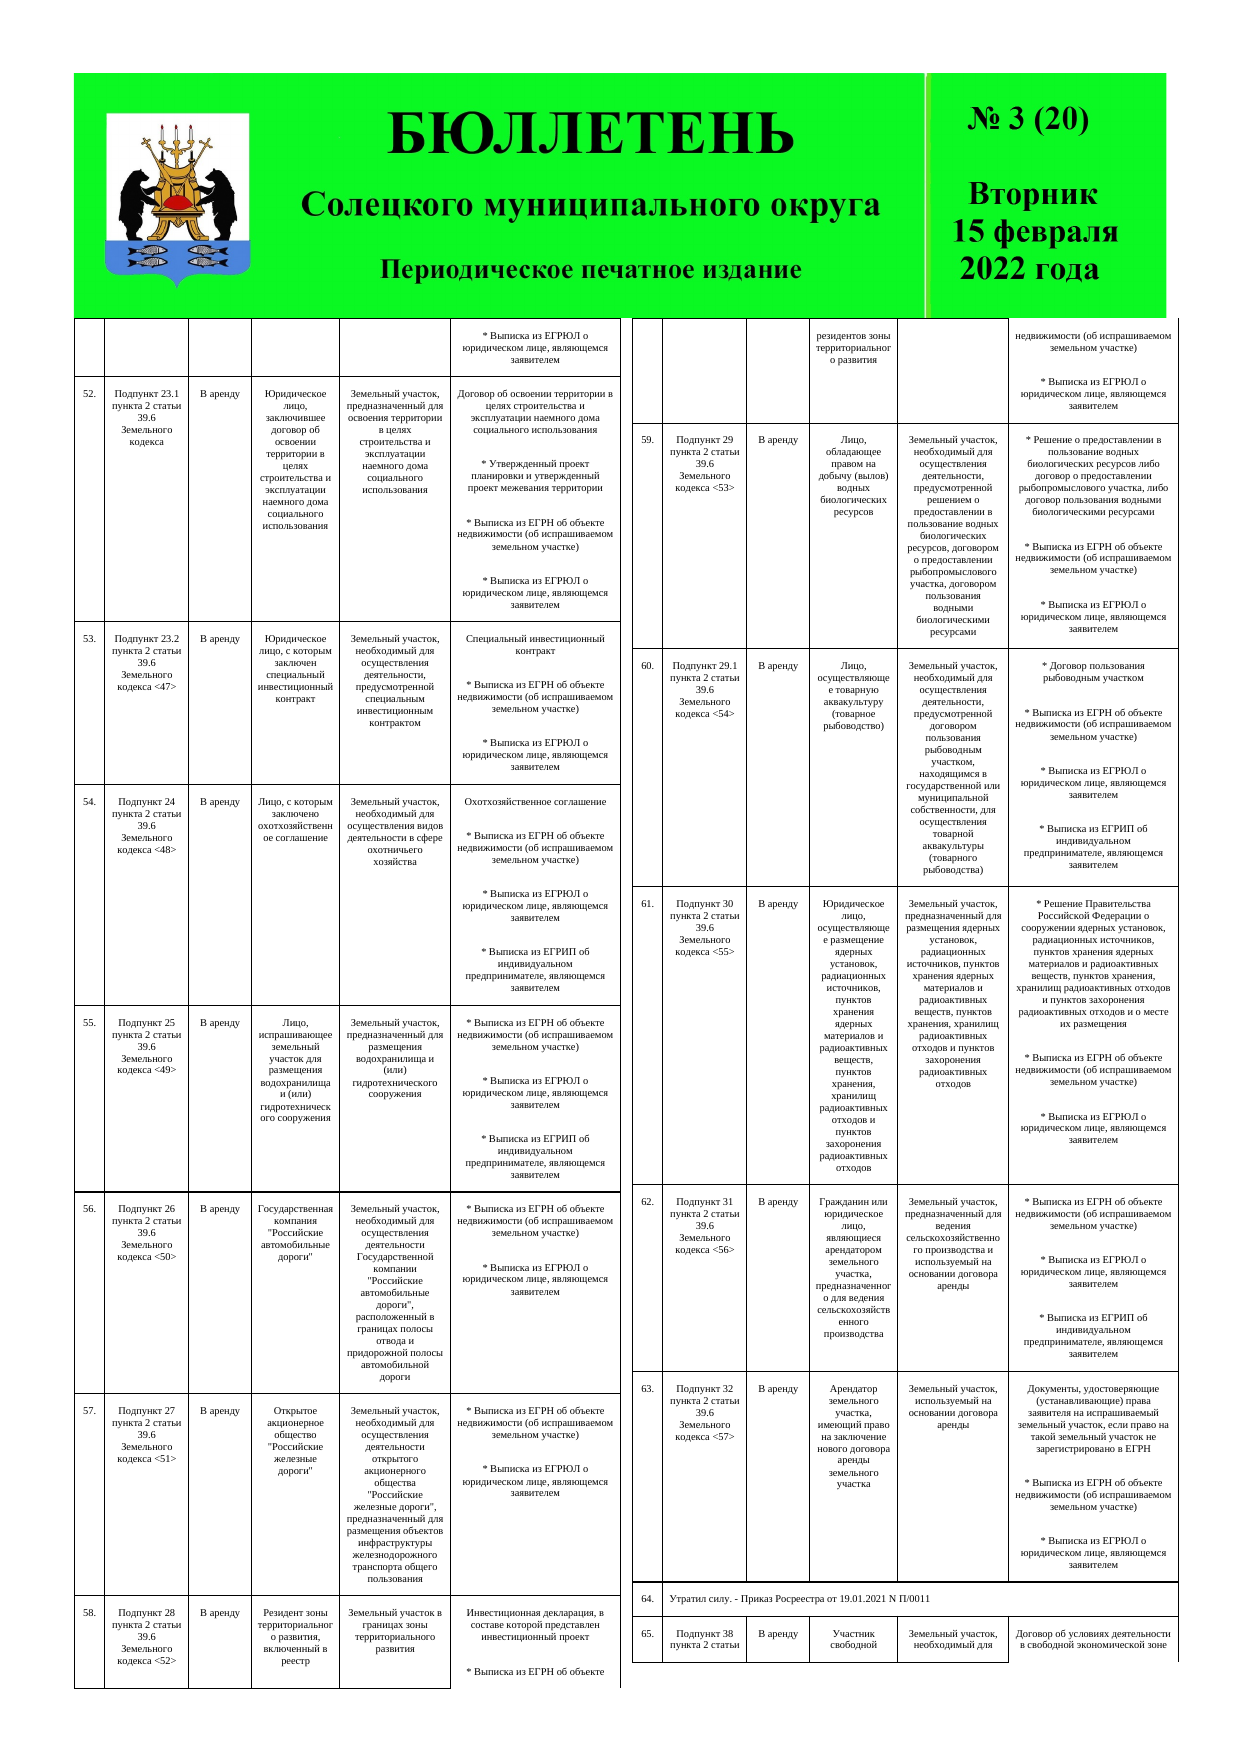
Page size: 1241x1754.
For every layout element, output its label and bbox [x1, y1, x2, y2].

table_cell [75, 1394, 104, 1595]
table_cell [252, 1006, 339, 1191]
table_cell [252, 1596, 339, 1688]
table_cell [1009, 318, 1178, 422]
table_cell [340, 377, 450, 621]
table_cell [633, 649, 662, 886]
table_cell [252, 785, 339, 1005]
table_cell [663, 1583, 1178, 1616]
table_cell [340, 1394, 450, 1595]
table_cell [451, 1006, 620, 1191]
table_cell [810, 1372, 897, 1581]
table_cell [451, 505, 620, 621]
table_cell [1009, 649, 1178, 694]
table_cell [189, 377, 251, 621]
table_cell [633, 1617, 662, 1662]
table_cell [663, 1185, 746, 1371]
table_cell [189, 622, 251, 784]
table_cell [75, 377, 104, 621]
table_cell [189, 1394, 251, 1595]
picture [73, 73, 1167, 318]
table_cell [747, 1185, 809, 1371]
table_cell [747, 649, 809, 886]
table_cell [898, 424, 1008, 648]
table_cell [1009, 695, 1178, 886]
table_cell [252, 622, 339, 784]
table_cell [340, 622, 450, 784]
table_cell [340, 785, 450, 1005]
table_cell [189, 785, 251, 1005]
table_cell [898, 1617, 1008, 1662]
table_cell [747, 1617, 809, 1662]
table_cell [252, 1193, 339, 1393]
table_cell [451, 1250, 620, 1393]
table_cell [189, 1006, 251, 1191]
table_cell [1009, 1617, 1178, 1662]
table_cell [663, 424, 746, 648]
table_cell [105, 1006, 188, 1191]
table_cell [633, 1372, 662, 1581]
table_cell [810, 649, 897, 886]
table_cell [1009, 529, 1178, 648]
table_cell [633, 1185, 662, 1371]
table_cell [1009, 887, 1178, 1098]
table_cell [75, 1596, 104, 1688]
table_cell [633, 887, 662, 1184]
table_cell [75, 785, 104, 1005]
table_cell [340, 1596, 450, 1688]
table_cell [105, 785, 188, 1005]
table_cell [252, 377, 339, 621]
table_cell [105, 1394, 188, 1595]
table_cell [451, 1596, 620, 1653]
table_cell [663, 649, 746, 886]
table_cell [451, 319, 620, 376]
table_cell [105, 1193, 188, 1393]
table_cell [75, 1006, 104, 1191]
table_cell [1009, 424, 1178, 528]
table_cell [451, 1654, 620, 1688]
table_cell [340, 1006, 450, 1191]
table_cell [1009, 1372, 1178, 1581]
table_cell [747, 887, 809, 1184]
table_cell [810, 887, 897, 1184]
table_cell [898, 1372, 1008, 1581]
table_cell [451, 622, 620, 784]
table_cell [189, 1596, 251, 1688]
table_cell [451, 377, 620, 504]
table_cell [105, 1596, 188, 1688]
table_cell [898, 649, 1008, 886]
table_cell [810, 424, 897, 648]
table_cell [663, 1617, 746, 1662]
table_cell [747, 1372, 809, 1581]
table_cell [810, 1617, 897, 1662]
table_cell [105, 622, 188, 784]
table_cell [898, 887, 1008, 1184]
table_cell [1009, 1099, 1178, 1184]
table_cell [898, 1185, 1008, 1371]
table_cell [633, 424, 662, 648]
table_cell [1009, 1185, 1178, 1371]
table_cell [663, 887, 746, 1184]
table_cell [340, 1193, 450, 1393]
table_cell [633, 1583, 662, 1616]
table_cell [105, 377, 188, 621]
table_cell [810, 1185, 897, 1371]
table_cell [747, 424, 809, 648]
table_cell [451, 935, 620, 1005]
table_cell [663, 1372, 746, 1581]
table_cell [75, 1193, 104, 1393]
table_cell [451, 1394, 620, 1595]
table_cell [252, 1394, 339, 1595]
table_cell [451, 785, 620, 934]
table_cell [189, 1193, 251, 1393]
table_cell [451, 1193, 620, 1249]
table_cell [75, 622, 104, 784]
